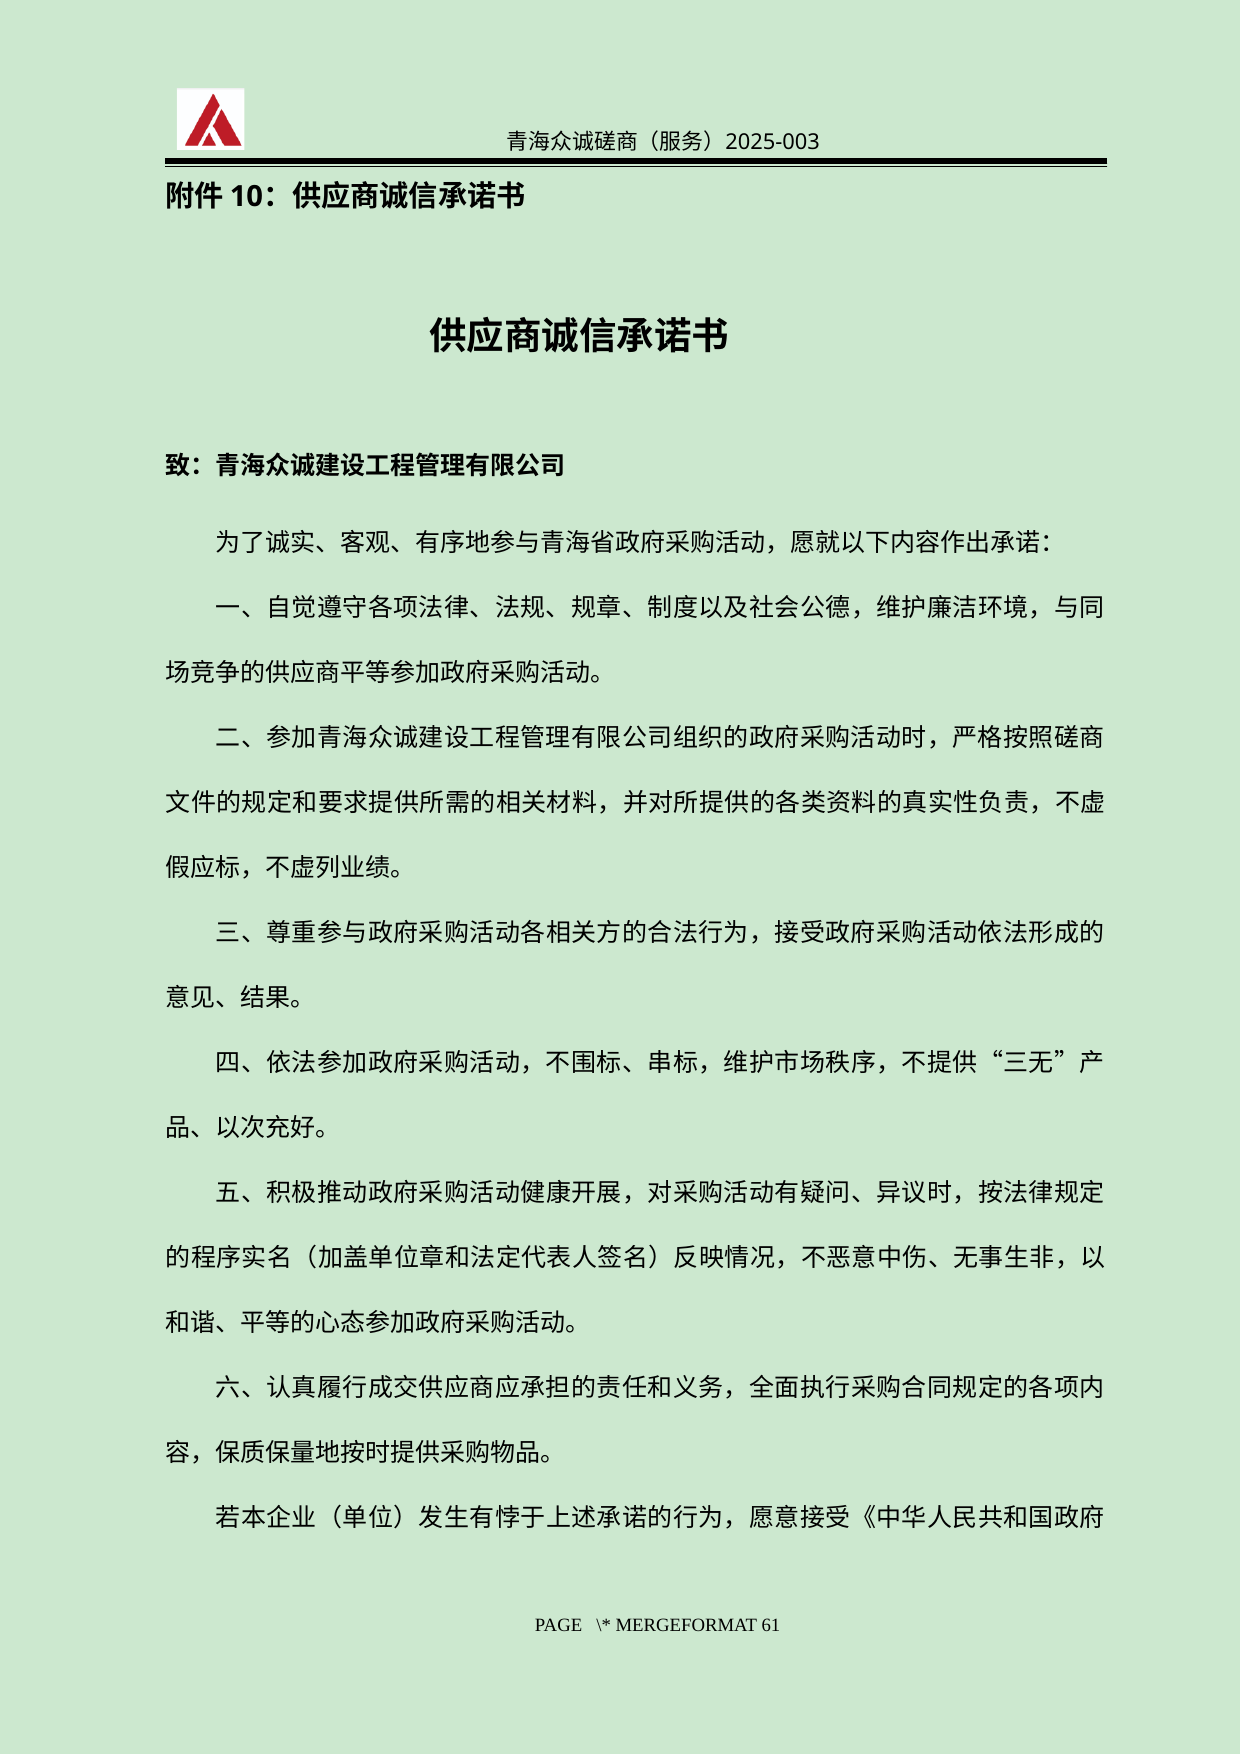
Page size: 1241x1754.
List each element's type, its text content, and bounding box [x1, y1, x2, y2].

text 三、尊重参与政府采购活动各相关方的合法行为，接受政府采购活动依法形成的意见、结果。 [165, 898, 1107, 1028]
text 五、积极推动政府采购活动健康开展，对采购活动有疑问、异议时，按法律规定的程序实名（加盖单位章和法定代表人签名）反映情况，不恶意中伤、无事生非，以和谐、平等的心态参加政府采购活动。 [165, 1158, 1107, 1353]
text 一、自觉遵守各项法律、法规、规章、制度以及社会公德，维护廉洁环境，与同场竞争的供应商平等参加政府采购活动。 [165, 573, 1107, 703]
picture [176, 88, 245, 150]
text 若本企业（单位）发生有悖于上述承诺的行为，愿意接受《中华人民共和国政府采购法》和《政府采购法实施条例》中对供应商的相关处理。 [165, 1483, 1107, 1548]
text 为了诚实、客观、有序地参与青海省政府采购活动，愿就以下内容作出承诺： [165, 508, 1107, 573]
text 四、依法参加政府采购活动，不围标、串标，维护市场秩序，不提供“三无”产品、以次充好。 [165, 1028, 1107, 1158]
text 二、参加青海众诚建设工程管理有限公司组织的政府采购活动时，严格按照磋商文件的规定和要求提供所需的相关材料，并对所提供的各类资料的真实性负责，不虚假应标，不虚列业绩。 [165, 703, 1107, 898]
text 致：青海众诚建设工程管理有限公司 [165, 431, 1107, 496]
text 六、认真履行成交供应商应承担的责任和义务，全面执行采购合同规定的各项内容，保质保量地按时提供采购物品。 [165, 1353, 1107, 1483]
text 附件10：供应商诚信承诺书 [165, 172, 1107, 215]
text 供应商诚信承诺书 [165, 301, 1107, 366]
